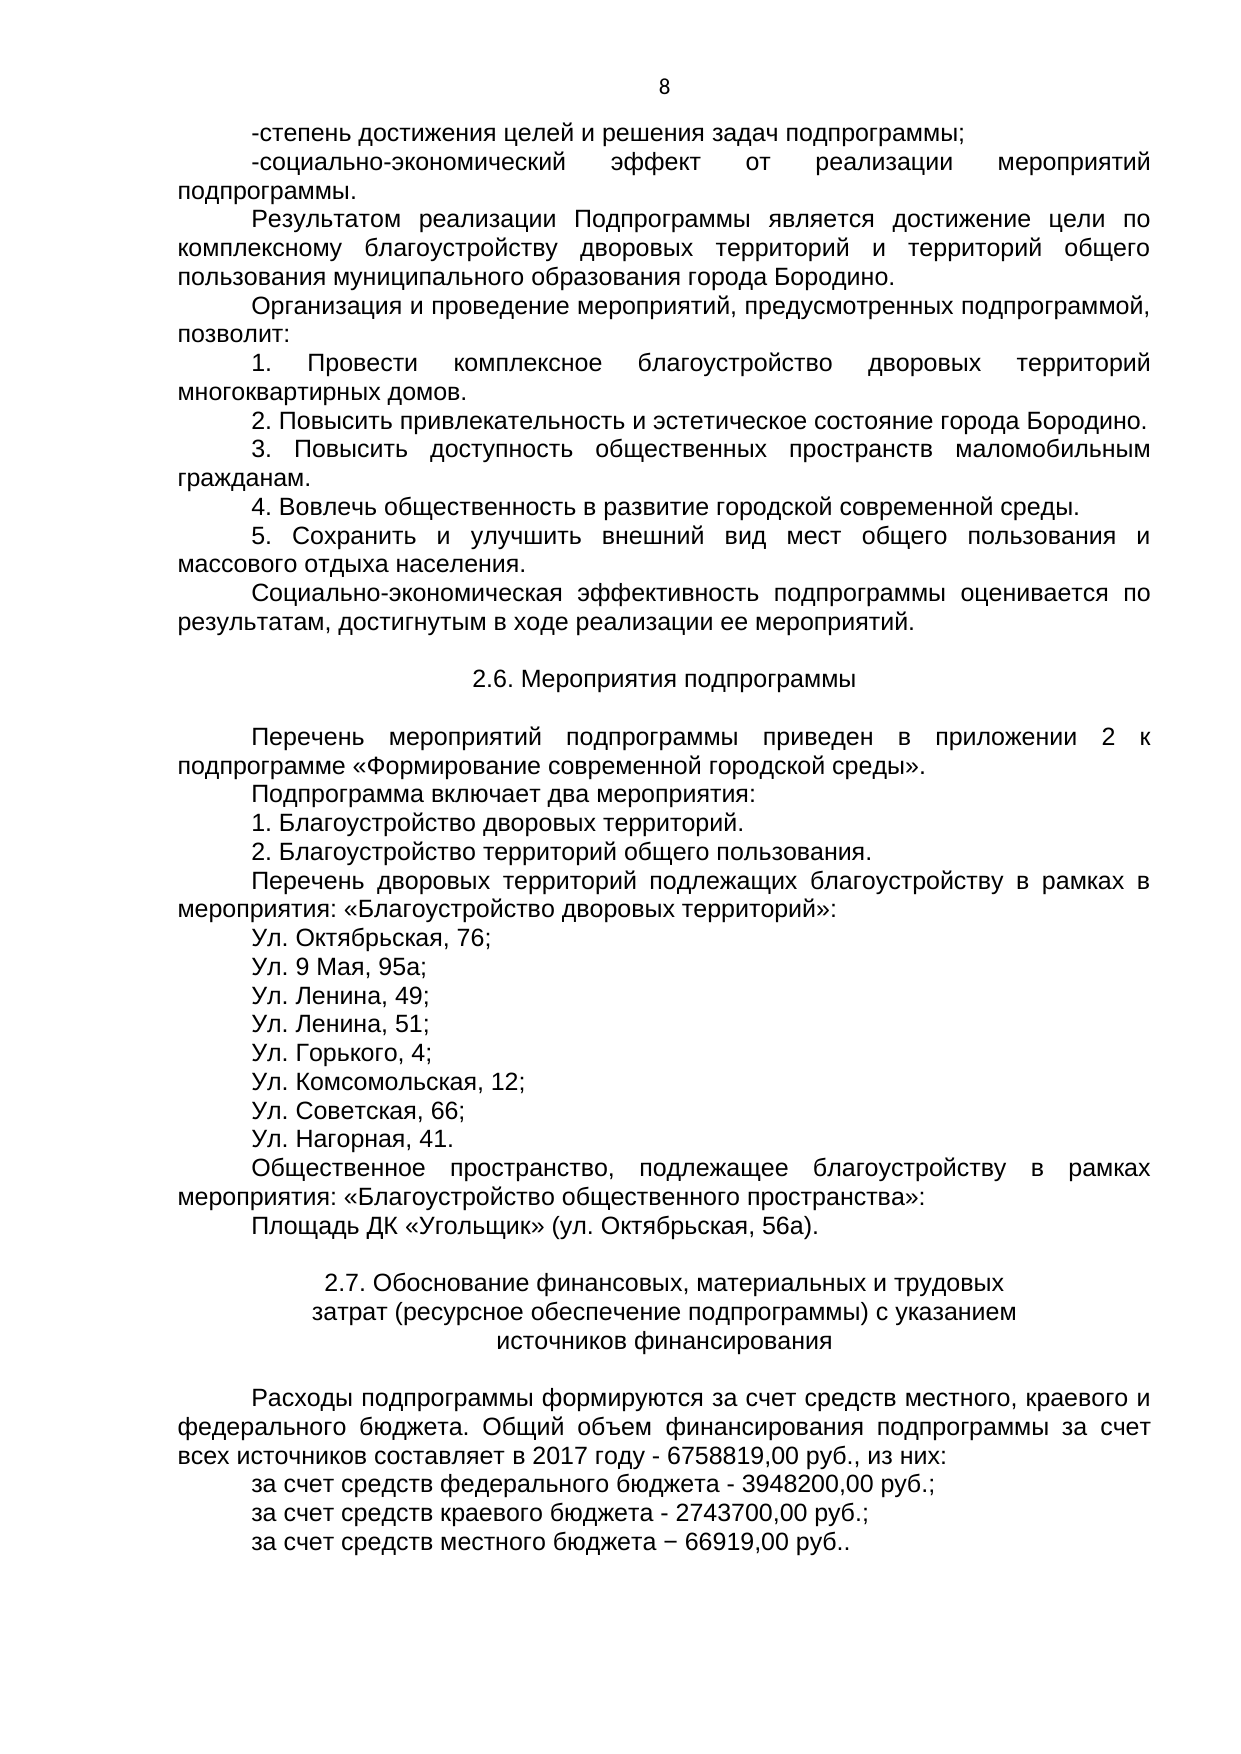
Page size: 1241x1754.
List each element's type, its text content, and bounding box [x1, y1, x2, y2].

text Общественное пространство, подлежащее благоустройству в рамках мероприятия: «Благоустройство общественного пространства»: [177, 1153, 1152, 1211]
text 2. Благоустройство территорий общего пользования. [177, 837, 1152, 866]
text 1. Провести комплексное благоустройство дворовых территорий многоквартирных домов. [177, 348, 1152, 406]
text 4. Вовлечь общественность в развитие городской современной среды. [177, 492, 1152, 521]
text Расходы подпрограммы формируются за счет средств местного, краевого и федерального бюджета. Общий объем финансирования подпрограммы за счет всех источников составляет в 2017 году - 6758819,00 руб., из них: [177, 1383, 1152, 1469]
text Перечень дворовых территорий подлежащих благоустройству в рамках в мероприятия: «Благоустройство дворовых территорий»: [177, 866, 1152, 923]
text Ул. Октябрьская, 76; [177, 923, 1152, 952]
text Ул. Комсомольская, 12; [177, 1067, 1152, 1096]
text Ул. Нагорная, 41. [177, 1124, 1152, 1153]
text затрат (ресурсное обеспечение подпрограммы) с указанием [177, 1297, 1152, 1326]
text Организация и проведение мероприятий, предусмотренных подпрограммой, позволит: [177, 291, 1152, 348]
text Результатом реализации Подпрограммы является достижение цели по комплексному благоустройству дворовых территорий и территорий общего пользования муниципального образования города Бородино. [177, 204, 1152, 291]
text 3. Повысить доступность общественных пространств маломобильным гражданам. [177, 434, 1152, 492]
text -степень достижения целей и решения задач подпрограммы; [177, 118, 1152, 147]
text за счет средств федерального бюджета - 3948200,00 руб.; [177, 1469, 1152, 1498]
text Социально-экономическая эффективность подпрограммы оценивается по результатам, достигнутым в ходе реализации ее мероприятий. [177, 578, 1152, 636]
text источников финансирования [177, 1326, 1152, 1354]
text Ул. Горького, 4; [177, 1038, 1152, 1067]
text Ул. 9 Мая, 95а; [177, 952, 1152, 981]
text 5. Сохранить и улучшить внешний вид мест общего пользования и массового отдыха населения. [177, 521, 1152, 578]
text Ул. Ленина, 49; [177, 981, 1152, 1009]
text Ул. Советская, 66; [177, 1096, 1152, 1124]
text 2.7. Обоснование финансовых, материальных и трудовых [177, 1268, 1152, 1297]
text 1. Благоустройство дворовых территорий. [177, 808, 1152, 837]
text 2.6. Мероприятия подпрограммы [177, 664, 1152, 693]
text Ул. Ленина, 51; [177, 1009, 1152, 1038]
text -социально-экономический эффект от реализации мероприятий подпрограммы. [177, 147, 1152, 204]
text Площадь ДК «Угольщик» (ул. Октябрьская, 56а). [177, 1211, 1152, 1239]
text Перечень мероприятий подпрограммы приведен в приложении 2 к подпрограмме «Формирование современной городской среды». [177, 722, 1152, 779]
text за счет средств краевого бюджета - 2743700,00 руб.; [177, 1498, 1152, 1527]
text 2. Повысить привлекательность и эстетическое состояние города Бородино. [177, 406, 1152, 434]
text Подпрограмма включает два мероприятия: [177, 779, 1152, 808]
text за счет средств местного бюджета − 66919,00 руб.. [177, 1527, 1152, 1556]
